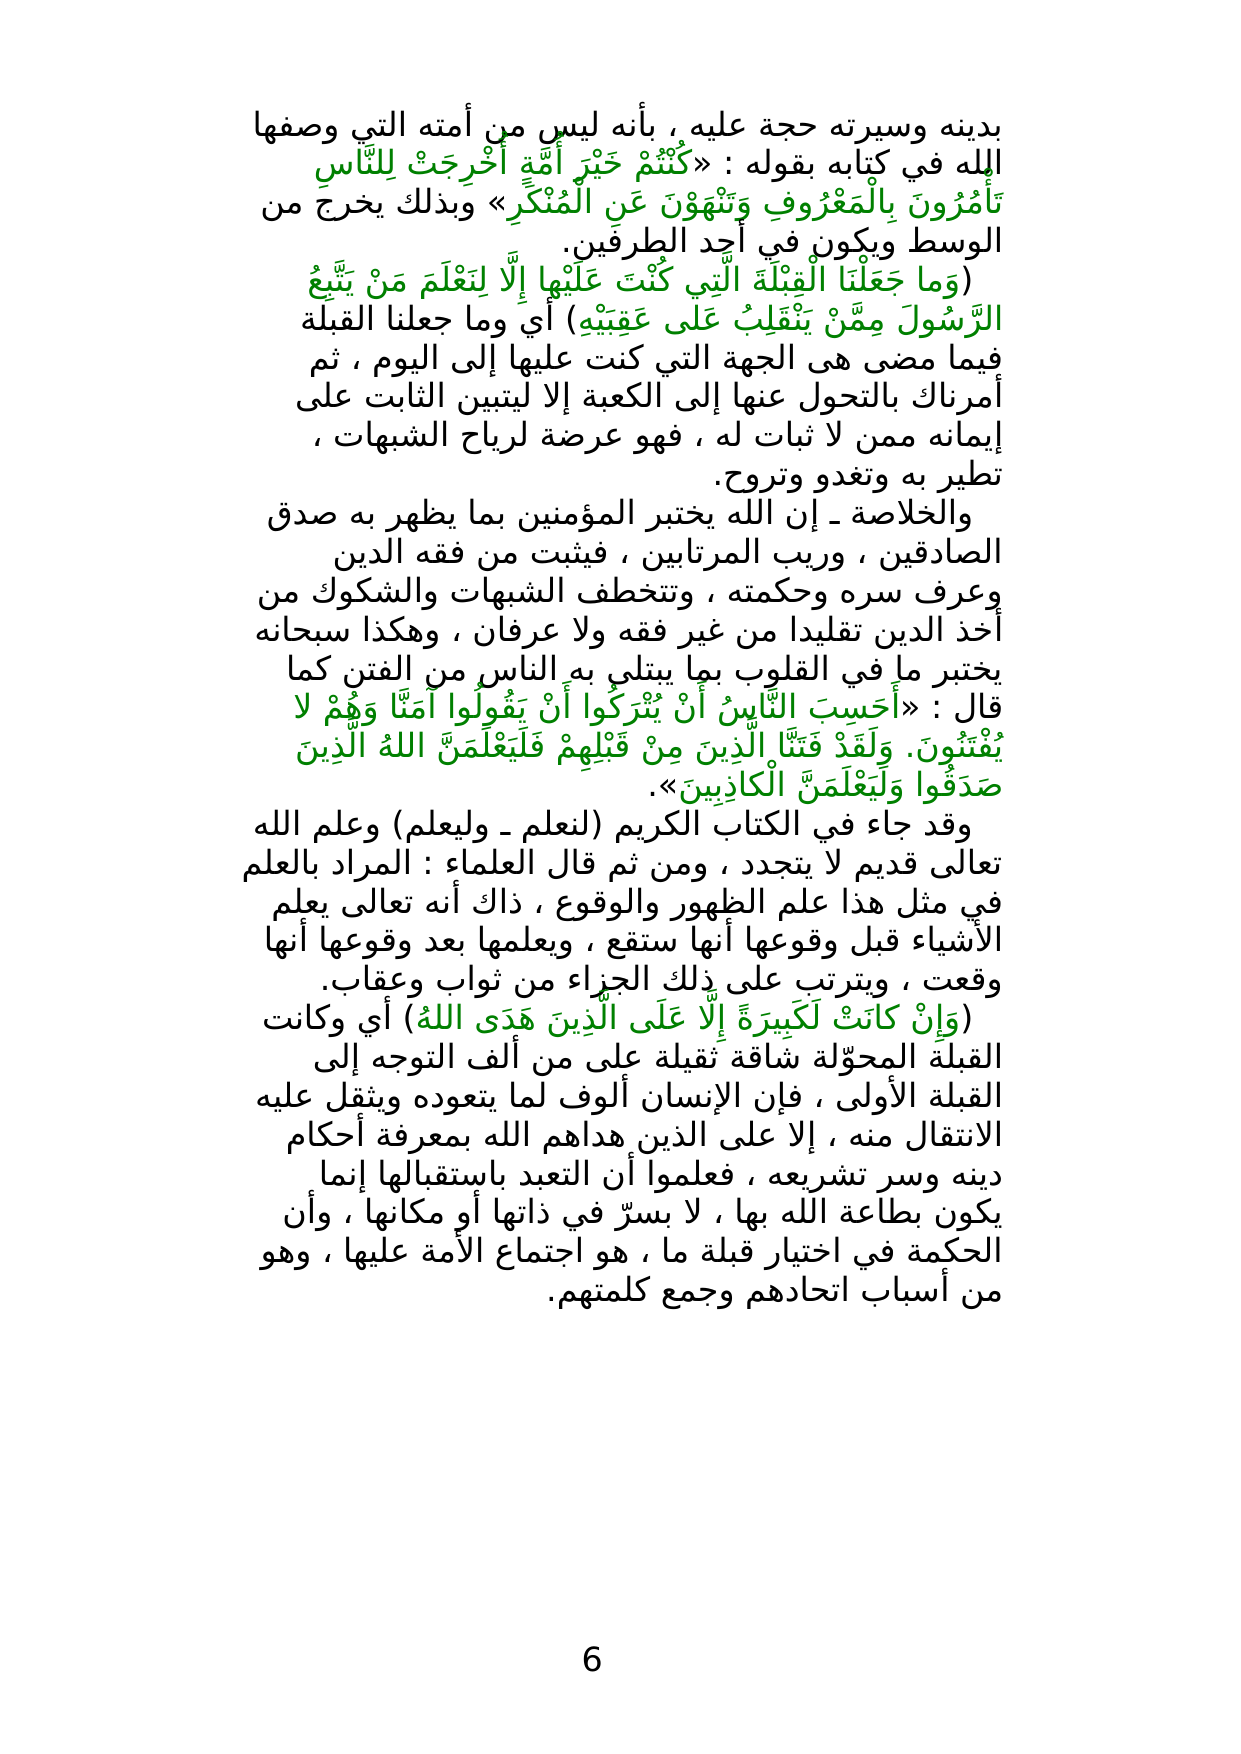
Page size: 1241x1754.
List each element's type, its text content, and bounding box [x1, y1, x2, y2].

text والخلاصة ـ إن الله يختبر المؤمنين بما يظهر به صدق الصادقين ، وريب المرتابين ، فيثبت من فقه الدين وعرف سره وحكمته ، وتتخطف الشبهات والشكوك من أخذ الدين تقليدا من غير فقه ولا عرفان ، وهكذا سبحانه يختبر ما في القلوب بما يبتلى به الناس من الفتن كما قال : «أَحَسِبَ النَّاسُ أَنْ يُتْرَكُوا أَنْ يَقُولُوا آمَنَّا وَهُمْ لا يُفْتَنُونَ. وَلَقَدْ فَتَنَّا الَّذِينَ مِنْ قَبْلِهِمْ فَلَيَعْلَمَنَّ اللهُ الَّذِينَ صَدَقُوا وَلَيَعْلَمَنَّ الْكاذِبِينَ». [240, 493, 1003, 804]
text وقد جاء في الكتاب الكريم (لنعلم ـ وليعلم) وعلم الله تعالى قديم لا يتجدد ، ومن ثم قال العلماء : المراد بالعلم في مثل هذا علم الظهور والوقوع ، ذاك أنه تعالى يعلم الأشياء قبل وقوعها أنها ستقع ، ويعلمها بعد وقوعها أنها وقعت ، ويترتب على ذلك الجزاء من ثواب وعقاب. [240, 804, 1003, 999]
text (وَإِنْ كانَتْ لَكَبِيرَةً إِلَّا عَلَى الَّذِينَ هَدَى اللهُ) أي وكانت القبلة المحوّلة شاقة ثقيلة على من ألف التوجه إلى القبلة الأولى ، فإن الإنسان ألوف لما يتعوده ويثقل عليه الانتقال منه ، إلا على الذين هداهم الله بمعرفة أحكام دينه وسر تشريعه ، فعلموا أن التعبد باستقبالها إنما يكون بطاعة الله بها ، لا بسرّ في ذاتها أو مكانها ، وأن الحكمة في اختيار قبلة ما ، هو اجتماع الأمة عليها ، وهو من أسباب اتحادهم وجمع كلمتهم. [240, 999, 1003, 1309]
text بدينه وسيرته حجة عليه ، بأنه ليس من أمته التي وصفها الله في كتابه بقوله : «كُنْتُمْ خَيْرَ أُمَّةٍ أُخْرِجَتْ لِلنَّاسِ تَأْمُرُونَ بِالْمَعْرُوفِ وَتَنْهَوْنَ عَنِ الْمُنْكَرِ» وبذلك يخرج من الوسط ويكون في أحد الطرفين. [240, 105, 1003, 260]
text (وَما جَعَلْنَا الْقِبْلَةَ الَّتِي كُنْتَ عَلَيْها إِلَّا لِنَعْلَمَ مَنْ يَتَّبِعُ الرَّسُولَ مِمَّنْ يَنْقَلِبُ عَلى عَقِبَيْهِ) أي وما جعلنا القبلة فيما مضى هى الجهة التي كنت عليها إلى اليوم ، ثم أمرناك بالتحول عنها إلى الكعبة إلا ليتبين الثابت على إيمانه ممن لا ثبات له ، فهو عرضة لرياح الشبهات ، تطير به وتغدو وتروح. [240, 260, 1003, 493]
